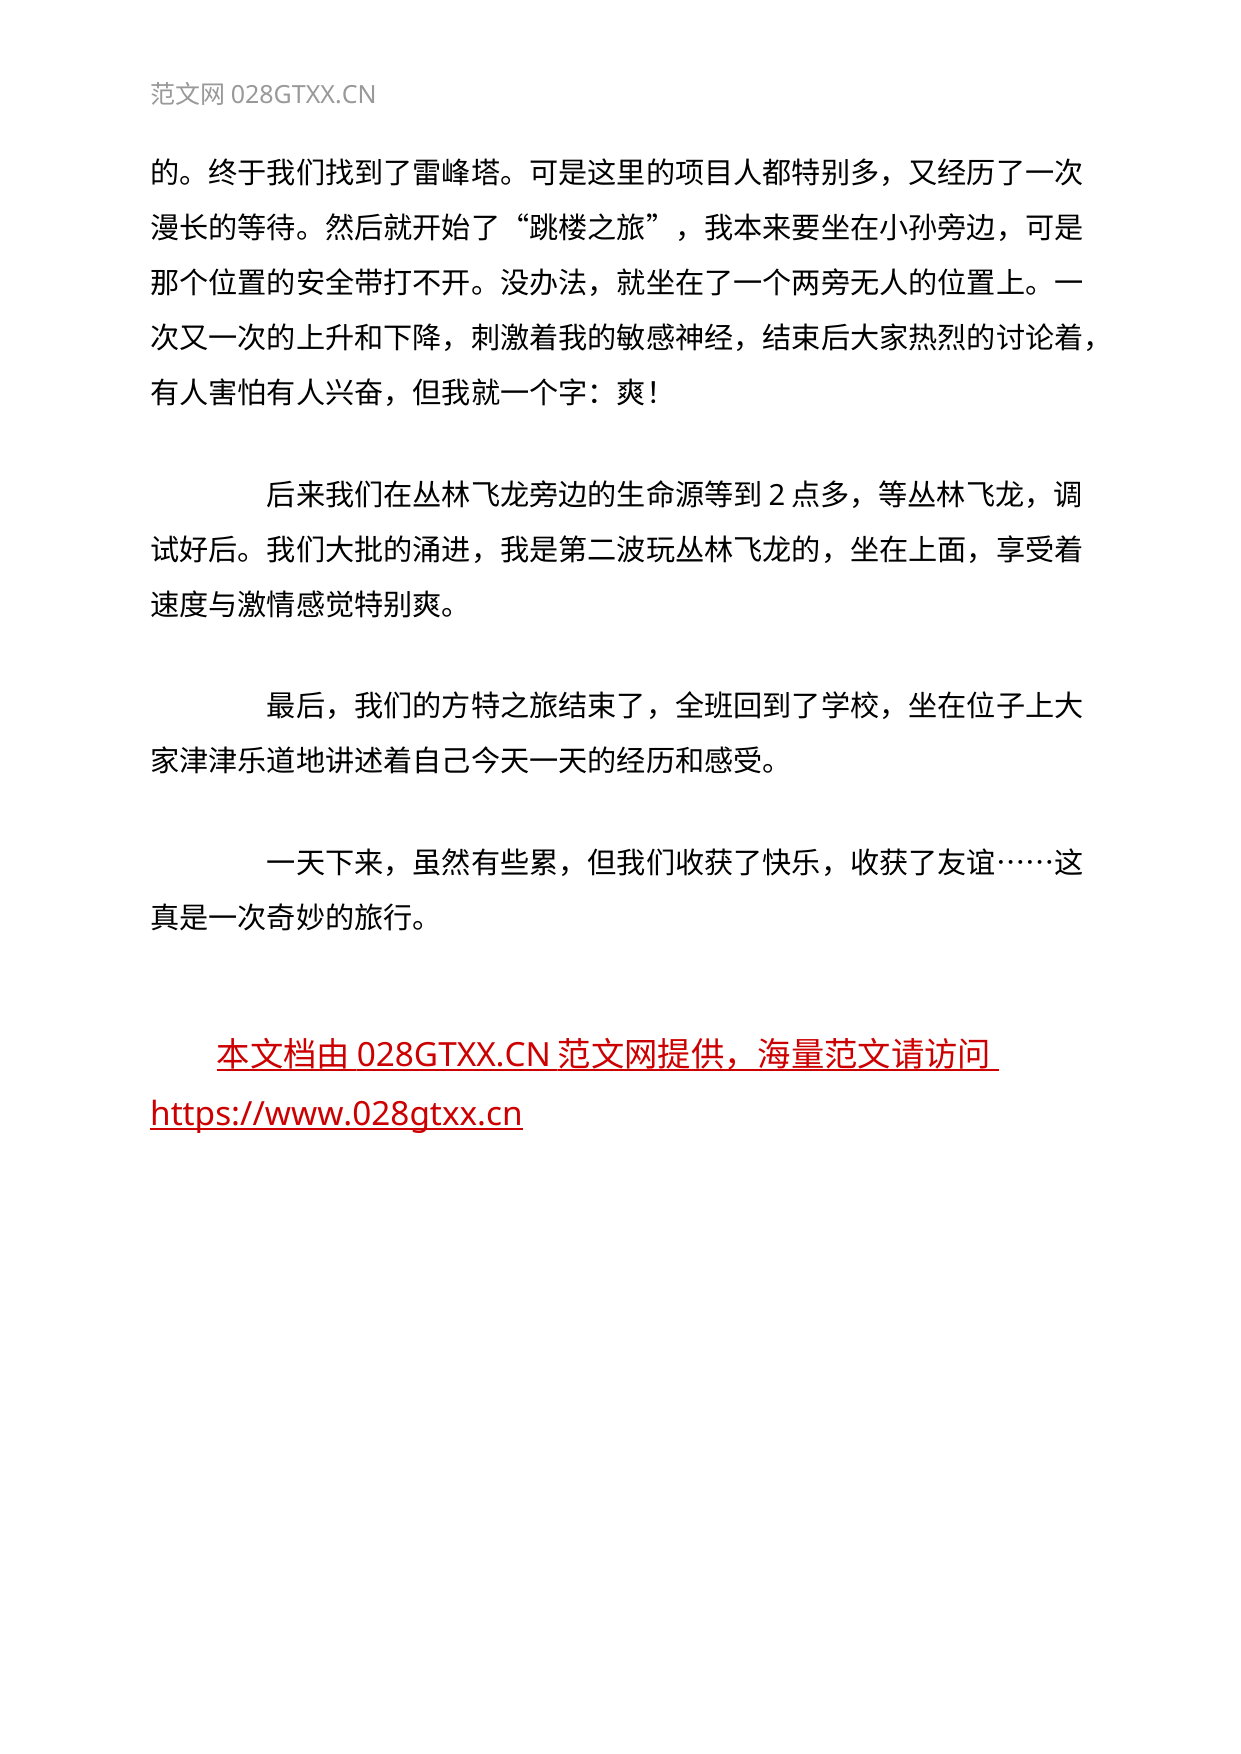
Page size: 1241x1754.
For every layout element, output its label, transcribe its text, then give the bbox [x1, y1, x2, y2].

text 最后，我们的方特之旅结束了，全班回到了学校，坐在位子上大家津津乐道地讲述着自己今天一天的经历和感受。 [150, 683, 1090, 780]
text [150, 150, 1090, 412]
text 后来我们在丛林飞龙旁边的生命源等到2点多，等丛林飞龙，调试好后。我们大批的涌进，我是第二波玩丛林飞龙的，坐在上面，享受着速度与激情感觉特别爽。 [150, 471, 1090, 623]
text 本文档由028GTXX.CN范文网提供，海量范文请访问 https://www.028gtxx.cn [150, 1028, 1090, 1135]
text 一天下来，虽然有些累，但我们收获了快乐，收获了友谊……这真是一次奇妙的旅行。 [150, 840, 1090, 937]
